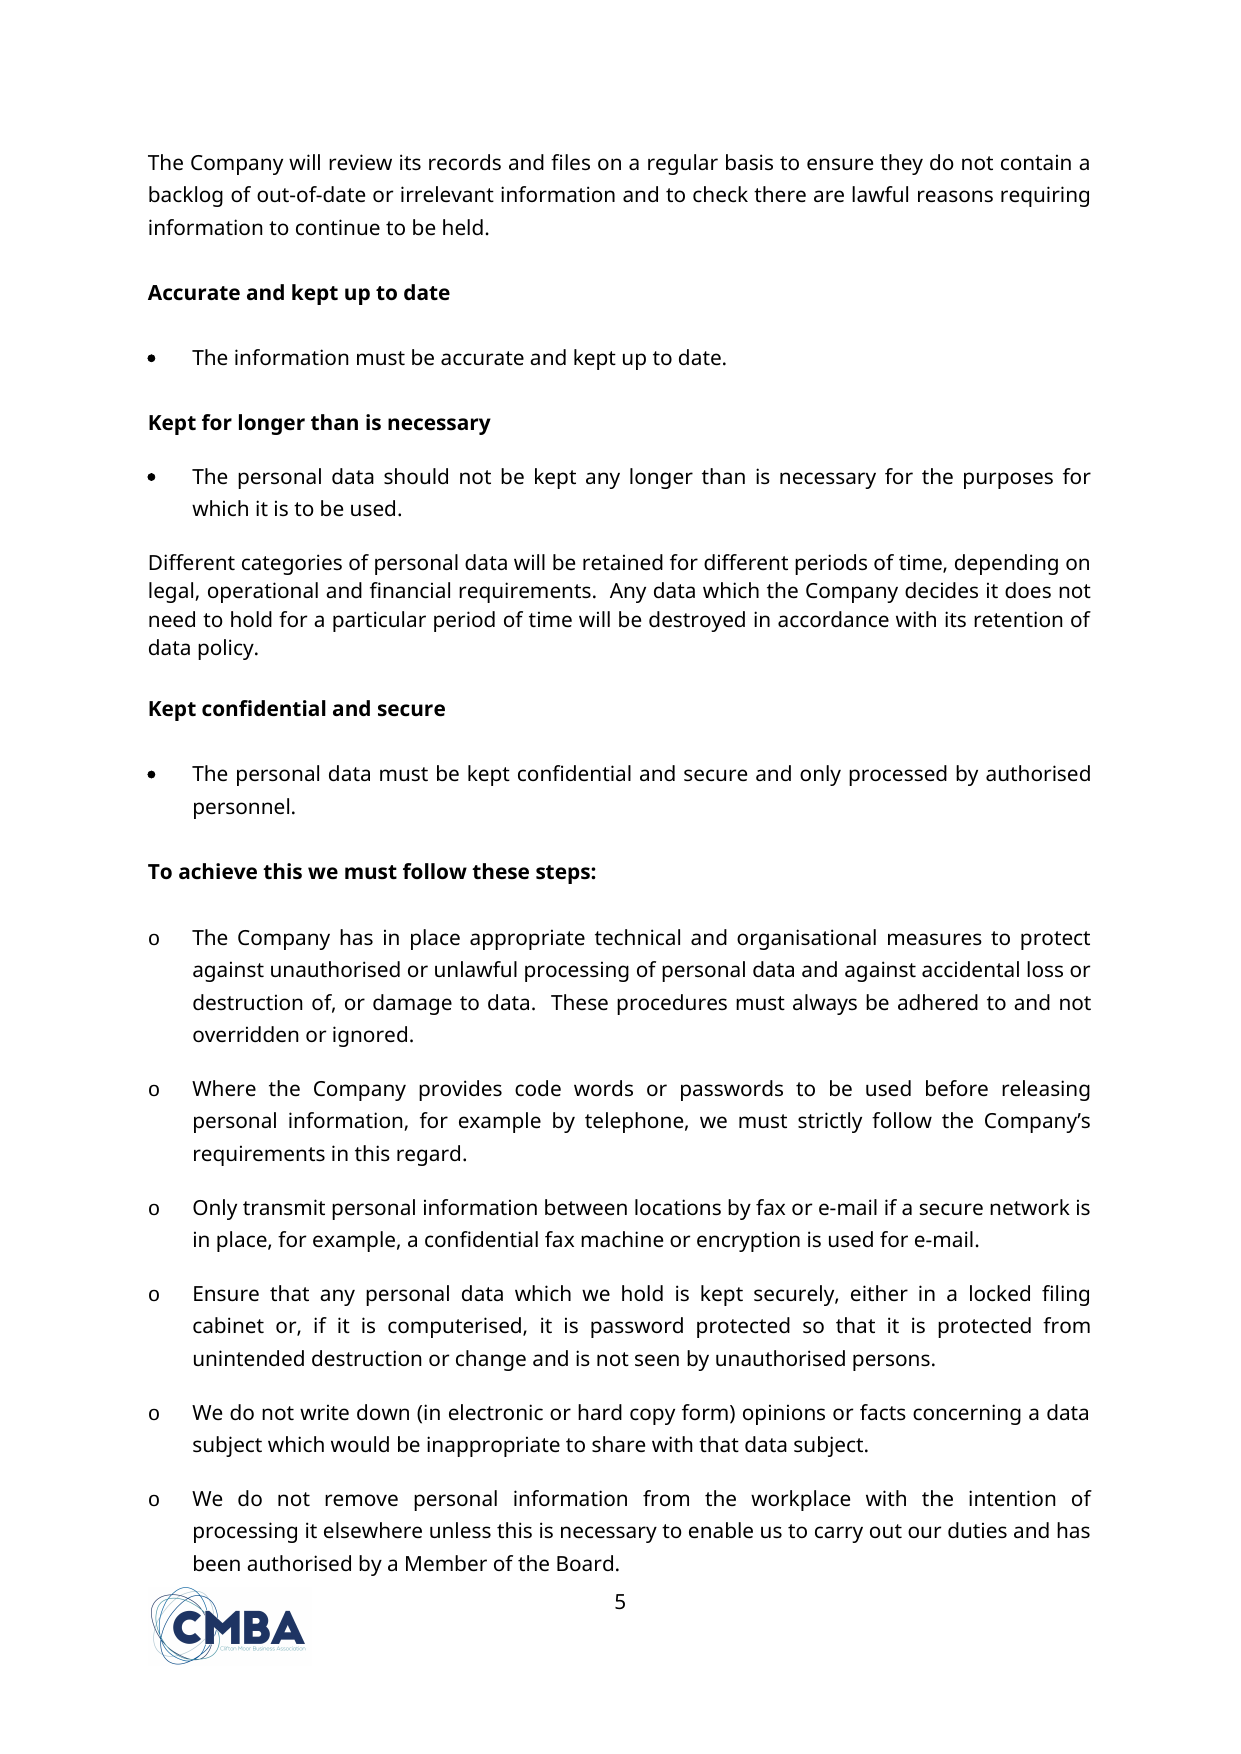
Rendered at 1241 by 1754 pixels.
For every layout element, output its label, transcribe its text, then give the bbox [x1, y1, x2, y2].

list The personal data must be kept confidential and secure and only processed by authorised personnel. [148, 759, 1092, 821]
text Different categories of personal data will be retained for different periods of time, depending on legal, operational and financial requirements. Any data which the Company decides it does not need to hold for a particular period of time will be destroyed in accordance with its retention of data policy. [148, 548, 1092, 662]
list Where the Company provides code words or passwords to be used before releasing personal information, for example by telephone, we must strictly follow the Company’s requirements in this regard. [148, 1074, 1092, 1168]
picture [147, 1587, 313, 1666]
list We do not write down (in electronic or hard copy form) opinions or facts concerning a data subject which would be inappropriate to share with that data subject. [148, 1398, 1092, 1459]
list We do not remove personal information from the workplace with the intention of processing it elsewhere unless this is necessary to enable us to carry out our duties and has been authorised by a Member of the Board. [148, 1484, 1092, 1577]
list Ensure that any personal data which we hold is kept securely, either in a locked filing cabinet or, if it is computerised, it is password protected so that it is protected from unintended destruction or change and is not seen by unauthorised persons. [148, 1279, 1092, 1373]
text To achieve this we must follow these steps: [148, 857, 1092, 886]
text The Company will review its records and files on a regular basis to ensure they do not contain a backlog of out-of-date or irrelevant information and to check there are lawful reasons requiring information to continue to be held. [148, 148, 1092, 241]
text Accurate and kept up to date [148, 278, 1092, 307]
list The personal data should not be kept any longer than is necessary for the purposes for which it is to be used. [148, 462, 1092, 523]
list The Company has in place appropriate technical and organisational measures to protect against unauthorised or unlawful processing of personal data and against accidental loss or destruction of, or damage to data. These procedures must always be adhered to and not overridden or ignored. [148, 923, 1092, 1049]
text Kept confidential and secure [148, 694, 1092, 723]
list Only transmit personal information between locations by fax or e-mail if a secure network is in place, for example, a confidential fax machine or encryption is used for e-mail. [148, 1193, 1092, 1254]
text Kept for longer than is necessary [148, 408, 1092, 437]
list The information must be accurate and kept up to date. [148, 343, 1092, 372]
